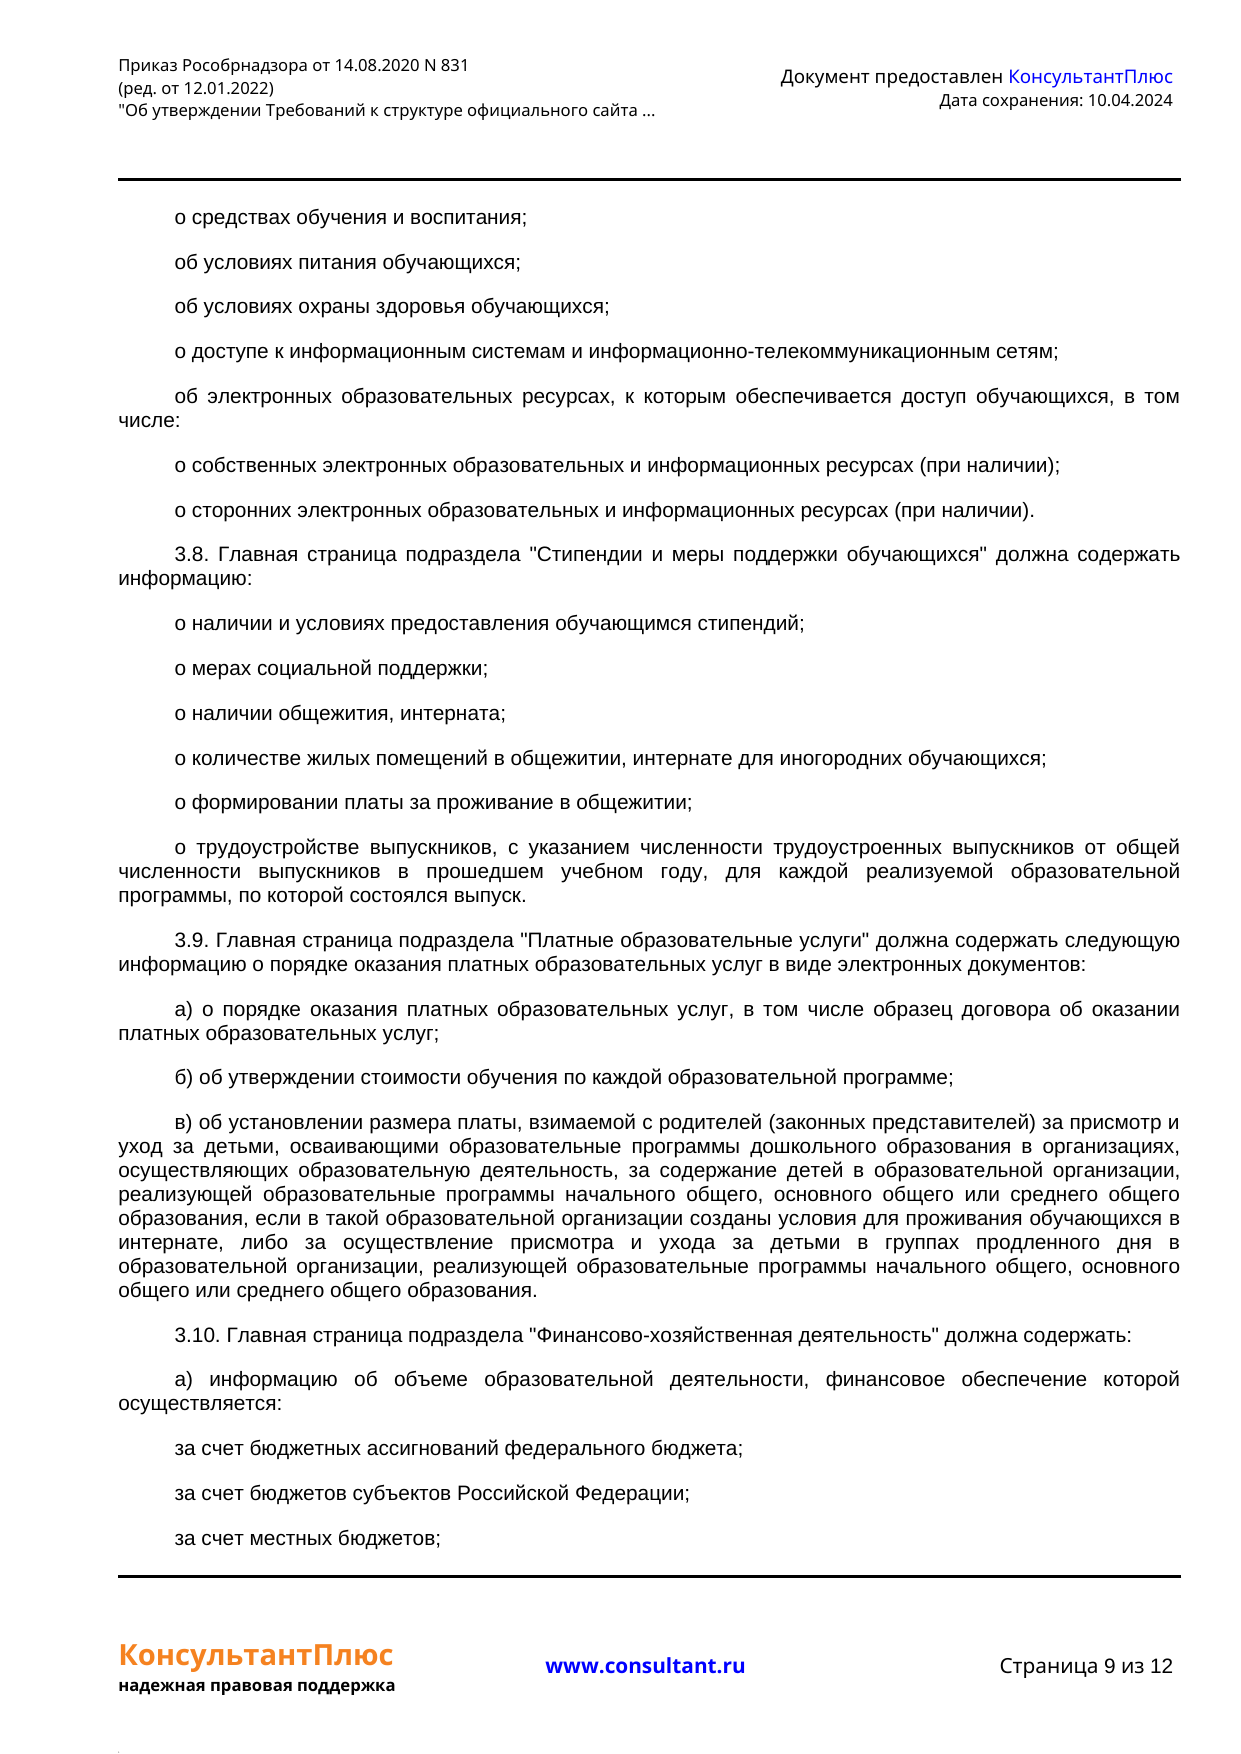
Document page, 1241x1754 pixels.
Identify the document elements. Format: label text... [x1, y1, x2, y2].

text об условиях охраны здоровья обучающихся; [118, 294, 1181, 318]
text о формировании платы за проживание в общежитии; [118, 790, 1181, 814]
text б) об утверждении стоимости обучения по каждой образовательной программе; [118, 1065, 1181, 1089]
text 3.10. Главная страница подраздела "Финансово-хозяйственная деятельность" должна содержать: [118, 1322, 1181, 1346]
text за счет местных бюджетов; [118, 1526, 1181, 1549]
text об условиях питания обучающихся; [118, 249, 1181, 273]
text о трудоустройстве выпускников, с указанием численности трудоустроенных выпускников от общей численности выпускников в прошедшем учебном году, для каждой реализуемой образовательной программы, по которой состоялся выпуск. [118, 835, 1181, 907]
text о наличии общежития, интерната; [118, 701, 1181, 724]
text 3.9. Главная страница подраздела "Платные образовательные услуги" должна содержать следующую информацию о порядке оказания платных образовательных услуг в виде электронных документов: [118, 928, 1181, 976]
text о собственных электронных образовательных и информационных ресурсах (при наличии); [118, 453, 1181, 477]
text о доступе к информационным системам и информационно-телекоммуникационным сетям; [118, 339, 1181, 363]
text в) об установлении размера платы, взимаемой с родителей (законных представителей) за присмотр и уход за детьми, осваивающими образовательные программы дошкольного образования в организациях, осуществляющих образовательную деятельность, за содержание детей в образовательной организации, реализующей образовательные программы начального общего, основного общего или среднего общего образования, если в такой образовательной организации созданы условия для проживания обучающихся в интернате, либо за осуществление присмотра и ухода за детьми в группах продленного дня в образовательной организации, реализующей образовательные программы начального общего, основного общего или среднего общего образования. [118, 1110, 1181, 1302]
text а) о порядке оказания платных образовательных услуг, в том числе образец договора об оказании платных образовательных услуг; [118, 996, 1181, 1044]
text за счет бюджетных ассигнований федерального бюджета; [118, 1436, 1181, 1460]
text о средствах обучения и воспитания; [118, 205, 1181, 229]
text а) информацию об объеме образовательной деятельности, финансовое обеспечение которой осуществляется: [118, 1367, 1181, 1415]
text о мерах социальной поддержки; [118, 656, 1181, 680]
text о количестве жилых помещений в общежитии, интернате для иногородних обучающихся; [118, 745, 1181, 769]
text о наличии и условиях предоставления обучающимся стипендий; [118, 611, 1181, 635]
text о сторонних электронных образовательных и информационных ресурсах (при наличии). [118, 497, 1181, 521]
text 3.8. Главная страница подраздела "Стипендии и меры поддержки обучающихся" должна содержать информацию: [118, 542, 1181, 590]
text за счет бюджетов субъектов Российской Федерации; [118, 1481, 1181, 1505]
text об электронных образовательных ресурсах, к которым обеспечивается доступ обучающихся, в том числе: [118, 384, 1181, 432]
